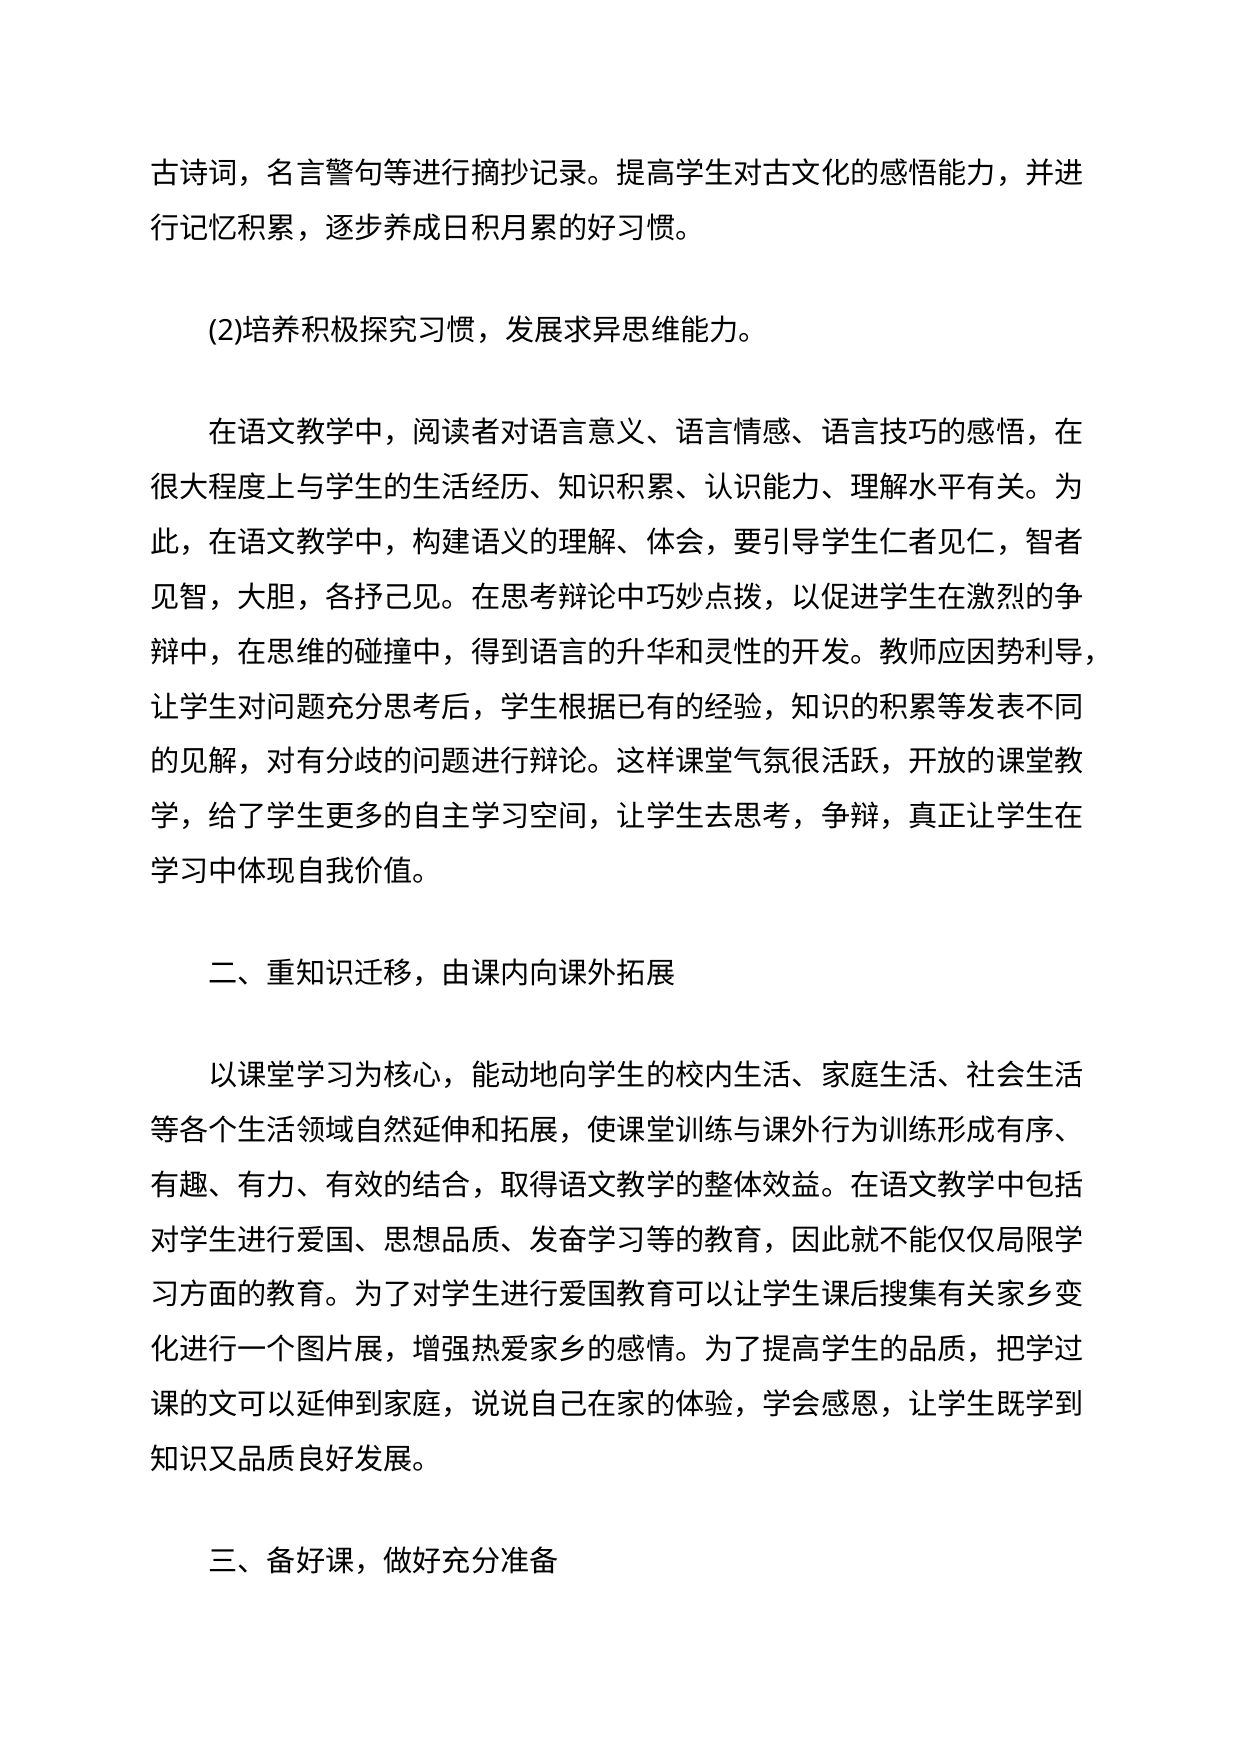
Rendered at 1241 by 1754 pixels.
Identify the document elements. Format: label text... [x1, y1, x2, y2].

text 二、重知识迁移，由课内向课外拓展 [150, 949, 1090, 992]
text (2)培养积极探究习惯，发展求异思维能力。 [150, 307, 1090, 349]
text 在语文教学中，阅读者对语言意义、语言情感、语言技巧的感悟，在很大程度上与学生的生活经历、知识积累、认识能力、理解水平有关。为此，在语文教学中，构建语义的理解、体会，要引导学生仁者见仁，智者见智，大胆，各抒己见。在思考辩论中巧妙点拨，以促进学生在激烈的争辩中，在思维的碰撞中，得到语言的升华和灵性的开发。教师应因势利导，让学生对问题充分思考后，学生根据已有的经验，知识的积累等发表不同的见解，对有分歧的问题进行辩论。这样课堂气氛很活跃，开放的课堂教学，给了学生更多的自主学习空间，让学生去思考，争辩，真正让学生在学习中体现自我价值。 [150, 409, 1090, 890]
text 三、备好课，做好充分准备 [150, 1537, 1090, 1580]
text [150, 150, 1090, 247]
text 以课堂学习为核心，能动地向学生的校内生活、家庭生活、社会生活等各个生活领域自然延伸和拓展，使课堂训练与课外行为训练形成有序、有趣、有力、有效的结合，取得语文教学的整体效益。在语文教学中包括对学生进行爱国、思想品质、发奋学习等的教育，因此就不能仅仅局限学习方面的教育。为了对学生进行爱国教育可以让学生课后搜集有关家乡变化进行一个图片展，增强热爱家乡的感情。为了提高学生的品质，把学过课的文可以延伸到家庭，说说自己在家的体验，学会感恩，让学生既学到知识又品质良好发展。 [150, 1051, 1090, 1478]
